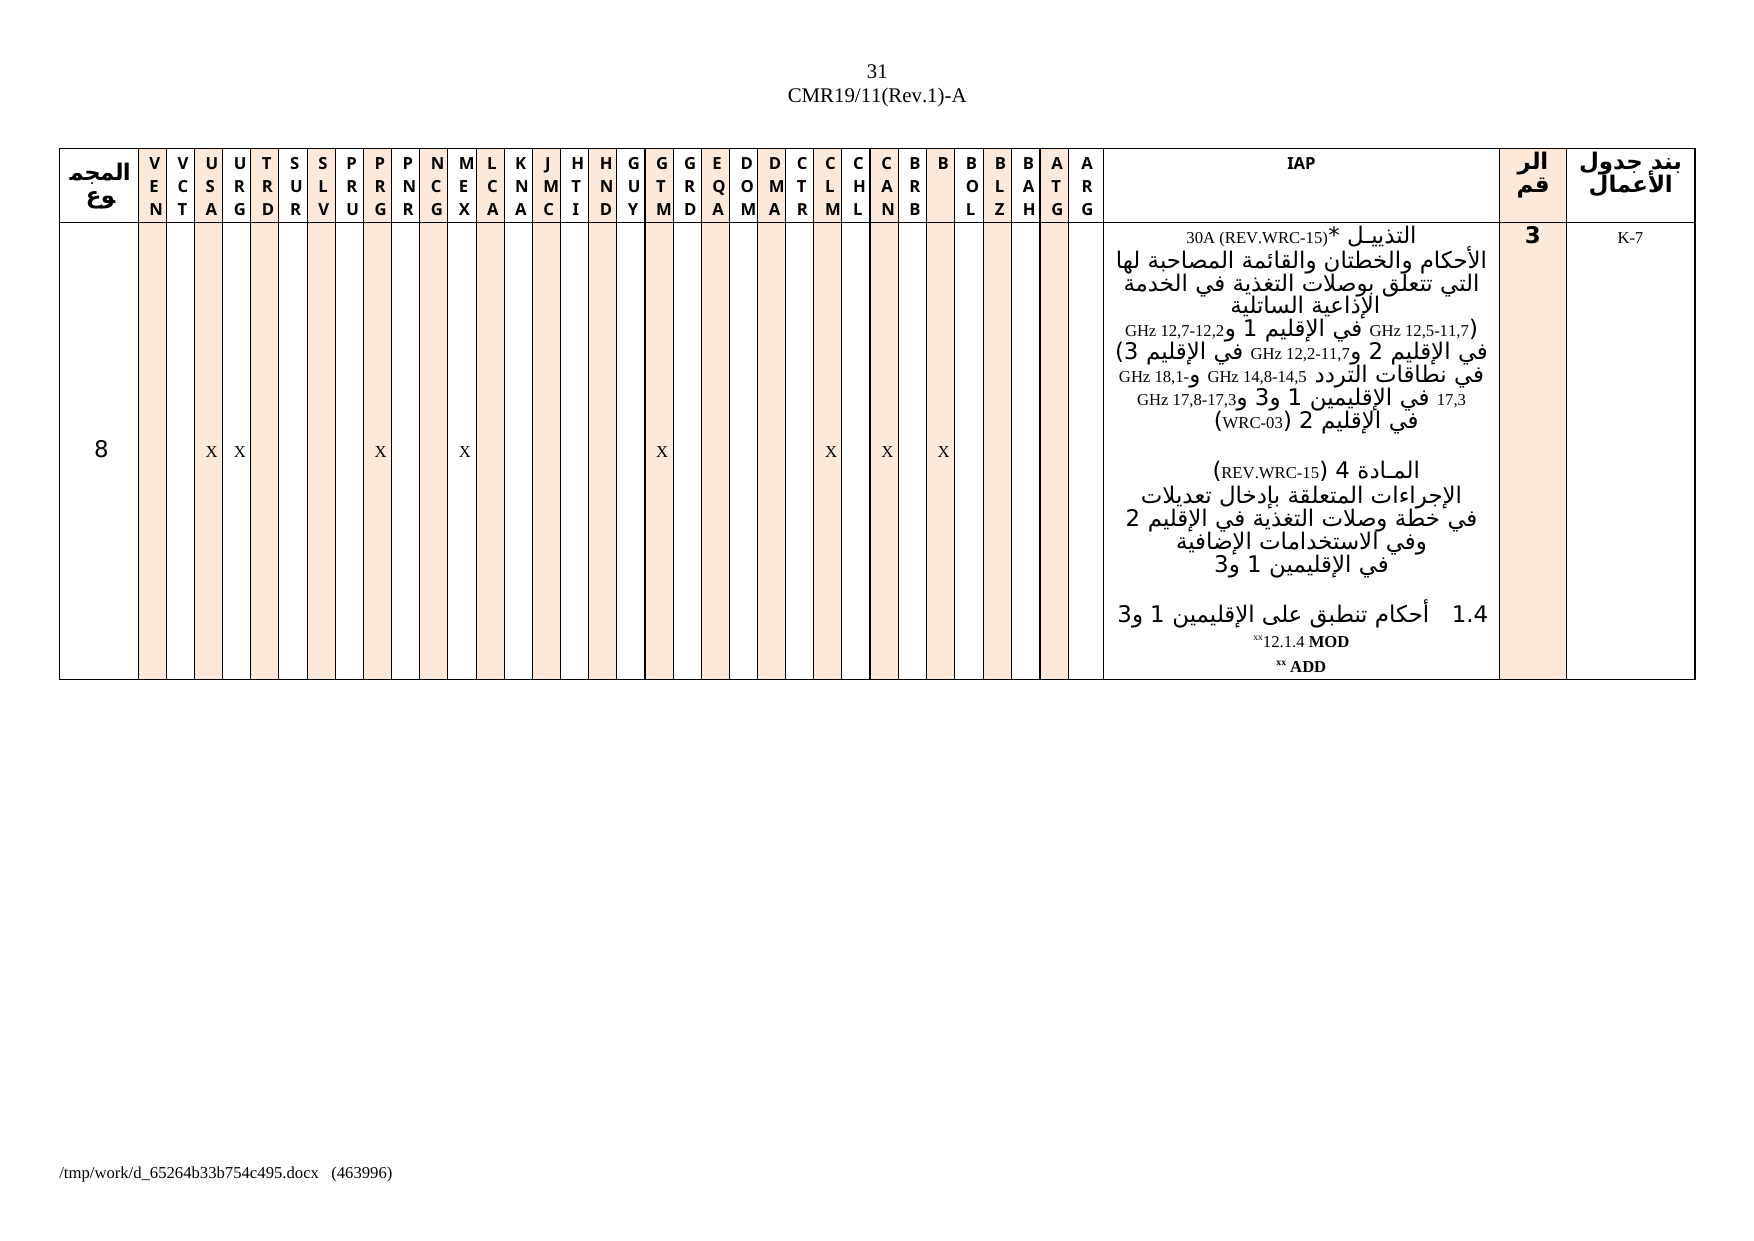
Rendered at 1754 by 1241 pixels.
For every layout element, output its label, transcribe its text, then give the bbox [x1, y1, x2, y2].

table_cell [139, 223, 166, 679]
table_header HTI [561, 149, 588, 222]
table_header بند جدول الأعمال [1567, 149, 1694, 222]
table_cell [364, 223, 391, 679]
table_header HND [589, 149, 616, 222]
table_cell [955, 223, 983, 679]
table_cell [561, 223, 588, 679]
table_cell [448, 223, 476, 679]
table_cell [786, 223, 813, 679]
table_header USA [195, 149, 222, 222]
table_header EQA [702, 149, 729, 222]
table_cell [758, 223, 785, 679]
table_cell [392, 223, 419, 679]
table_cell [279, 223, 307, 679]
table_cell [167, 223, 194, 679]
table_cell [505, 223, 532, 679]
table_header BRB [899, 149, 926, 222]
table_header KNA [505, 149, 532, 222]
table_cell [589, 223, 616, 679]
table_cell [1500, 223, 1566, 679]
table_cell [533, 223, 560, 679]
table_header SUR [279, 149, 307, 222]
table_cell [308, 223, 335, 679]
table_header PRU [336, 149, 363, 222]
table_header ATG [1041, 149, 1068, 222]
table_header JMC [533, 149, 560, 222]
table_header GTM [646, 149, 673, 222]
table_header BOL [955, 149, 983, 222]
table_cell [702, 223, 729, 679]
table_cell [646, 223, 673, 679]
table_header IAP [1104, 149, 1499, 222]
table_header GRD [674, 149, 701, 222]
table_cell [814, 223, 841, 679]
table_header ARG [1069, 149, 1103, 222]
table_header URG [223, 149, 250, 222]
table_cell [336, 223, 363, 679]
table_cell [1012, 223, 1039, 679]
table_header CAN [871, 149, 898, 222]
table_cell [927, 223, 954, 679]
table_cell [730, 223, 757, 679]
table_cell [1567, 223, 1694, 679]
table_header PNR [392, 149, 419, 222]
table_header CTR [786, 149, 813, 222]
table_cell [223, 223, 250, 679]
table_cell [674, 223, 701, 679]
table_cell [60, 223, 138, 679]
table_header الرقم [1500, 149, 1566, 222]
table_header SLV [308, 149, 335, 222]
table_header MEX [448, 149, 476, 222]
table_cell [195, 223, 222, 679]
table_header DOM [730, 149, 757, 222]
table_header GUY [617, 149, 644, 222]
table_header CLM [814, 149, 841, 222]
table_header PRG [364, 149, 391, 222]
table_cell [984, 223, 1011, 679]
table_header BAH [1012, 149, 1039, 222]
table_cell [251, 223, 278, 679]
table_header BLZ [984, 149, 1011, 222]
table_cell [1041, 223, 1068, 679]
table_header TRD [251, 149, 278, 222]
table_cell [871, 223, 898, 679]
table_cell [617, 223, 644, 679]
table_header VEN [139, 149, 166, 222]
table_header LCA [477, 149, 504, 222]
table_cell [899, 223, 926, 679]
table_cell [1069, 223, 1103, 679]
table_header المجموع [60, 149, 138, 222]
table_header DMA [758, 149, 785, 222]
table_header CHL [842, 149, 869, 222]
table_header VCT [167, 149, 194, 222]
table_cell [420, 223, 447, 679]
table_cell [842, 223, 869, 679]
table_header NCG [420, 149, 447, 222]
table_header B [927, 149, 954, 222]
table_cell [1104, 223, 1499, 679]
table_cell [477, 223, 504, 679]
